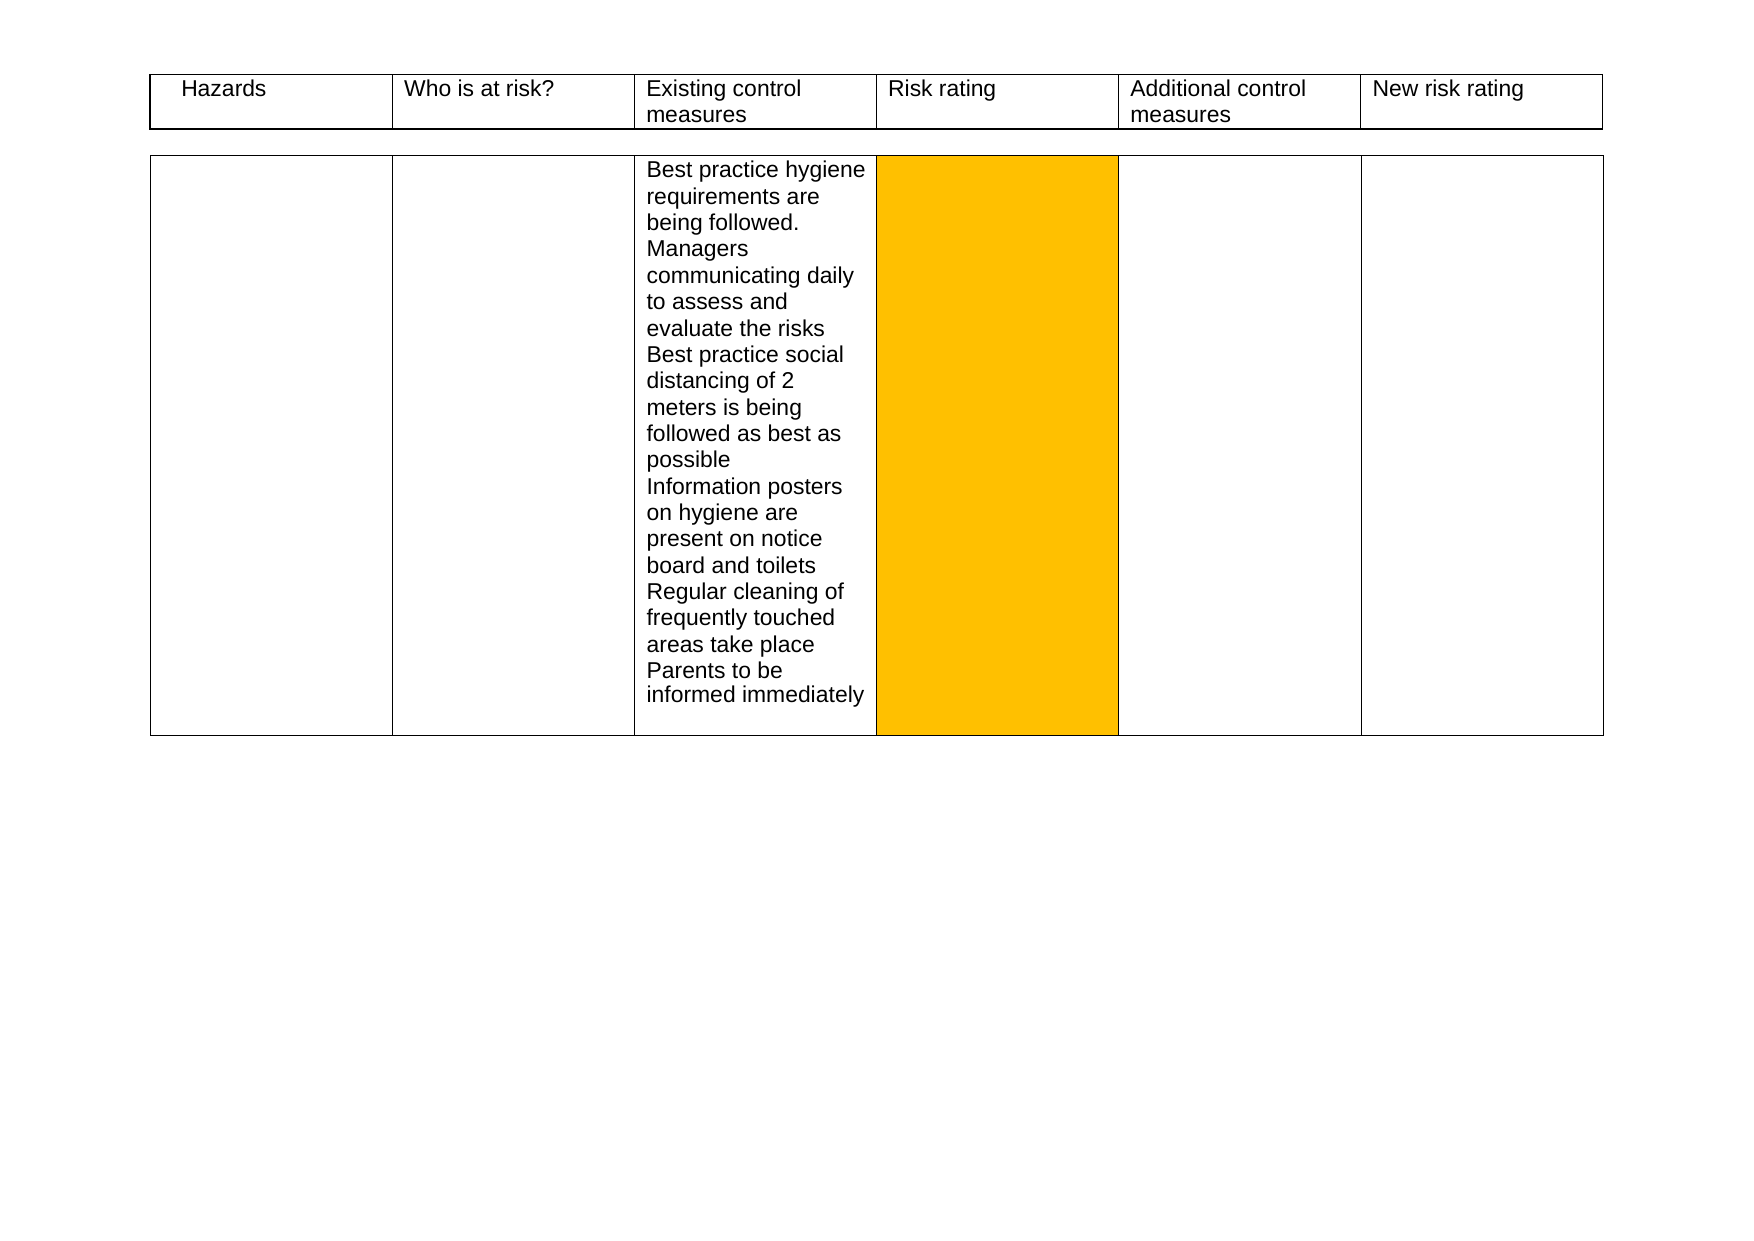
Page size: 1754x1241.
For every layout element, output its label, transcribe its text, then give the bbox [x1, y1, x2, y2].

table_header Best practice hygiene requirements are being followed. Managers communicating daily to assess and evaluate the risks Best practice social distancing of 2 meters is being followed as best as possible Information posters on hygiene are present on notice board and toilets Regular cleaning of frequently touched areas take place Parents to be informed immediately [635, 156, 876, 735]
table_header [151, 156, 392, 735]
table_header [393, 156, 634, 735]
table_header [877, 156, 1118, 735]
table_header [1119, 156, 1361, 735]
table_header [1362, 156, 1603, 735]
